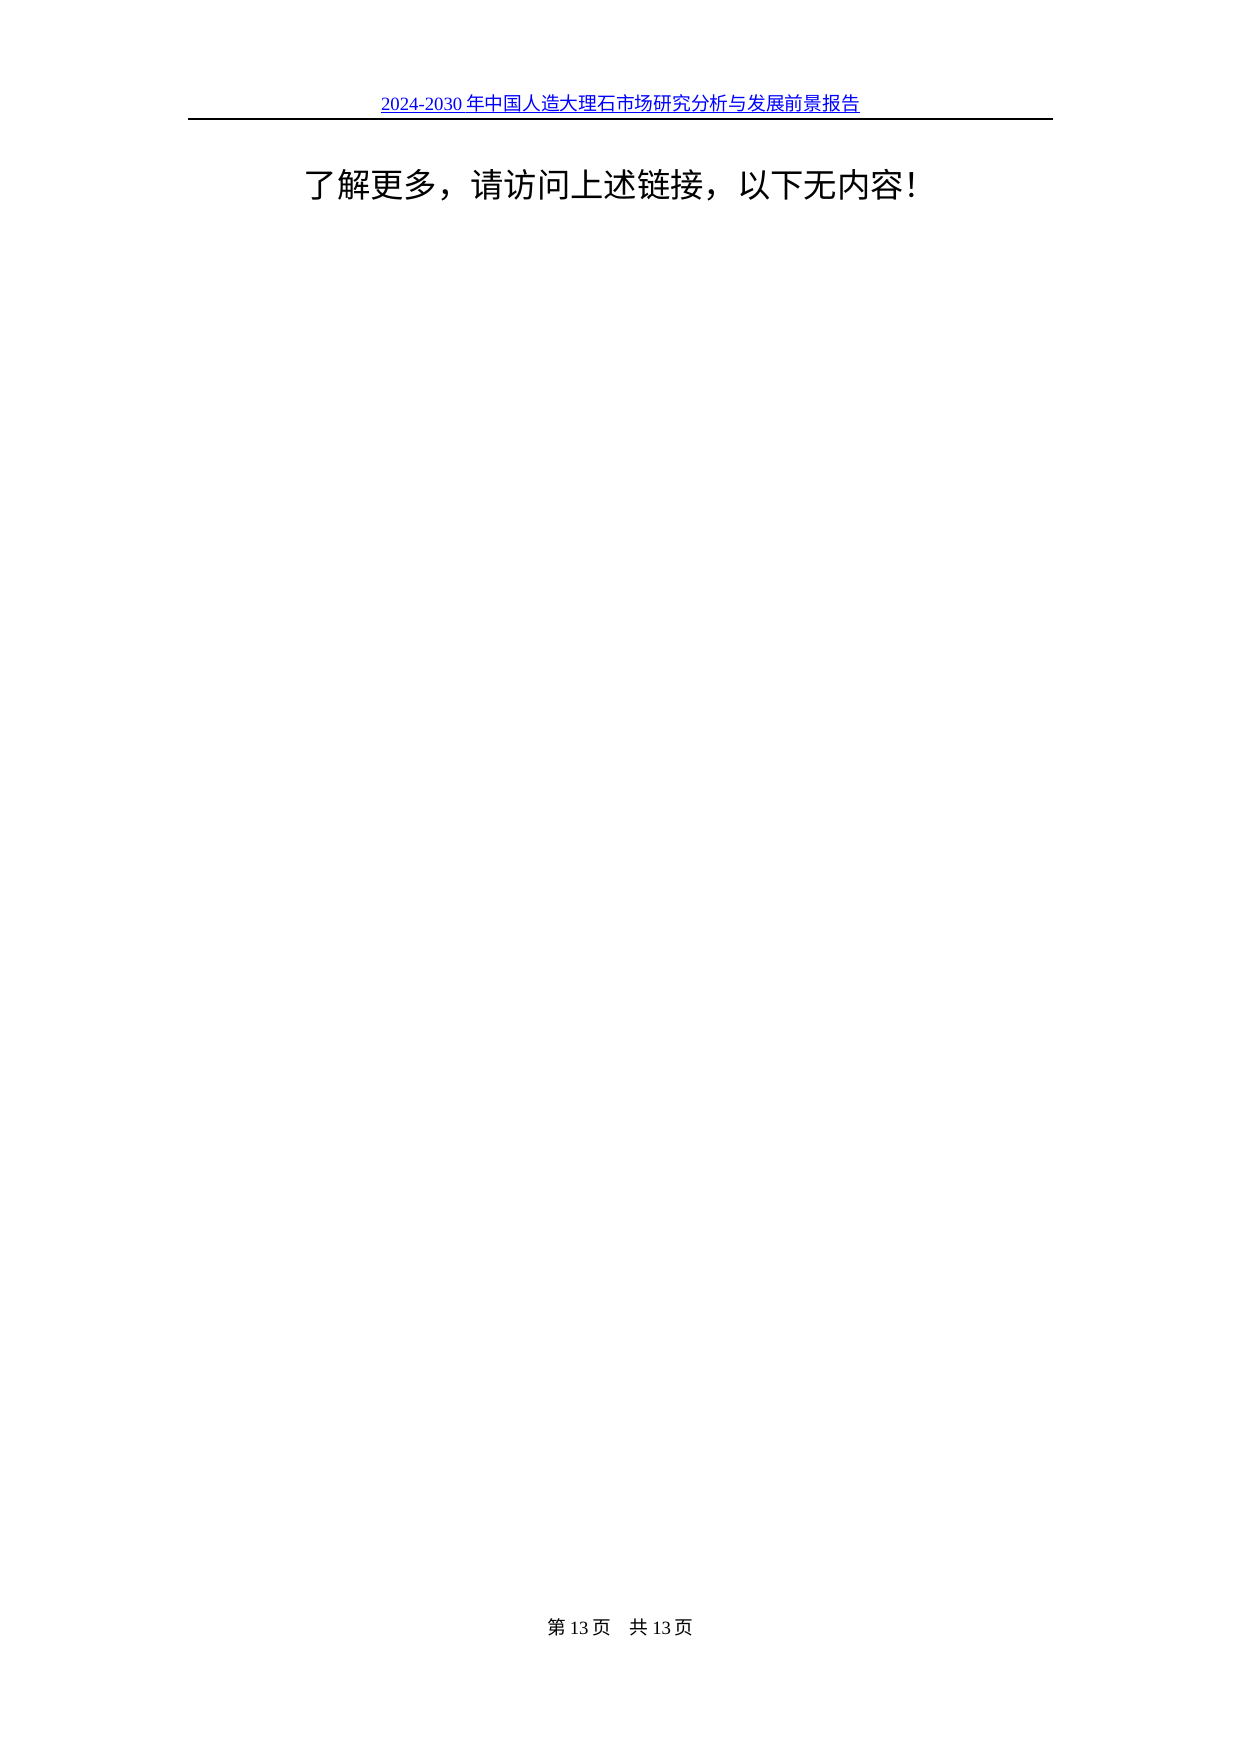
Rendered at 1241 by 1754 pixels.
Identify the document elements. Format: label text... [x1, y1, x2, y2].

title 了解更多，请访问上述链接，以下无内容！ [187, 150, 1053, 215]
